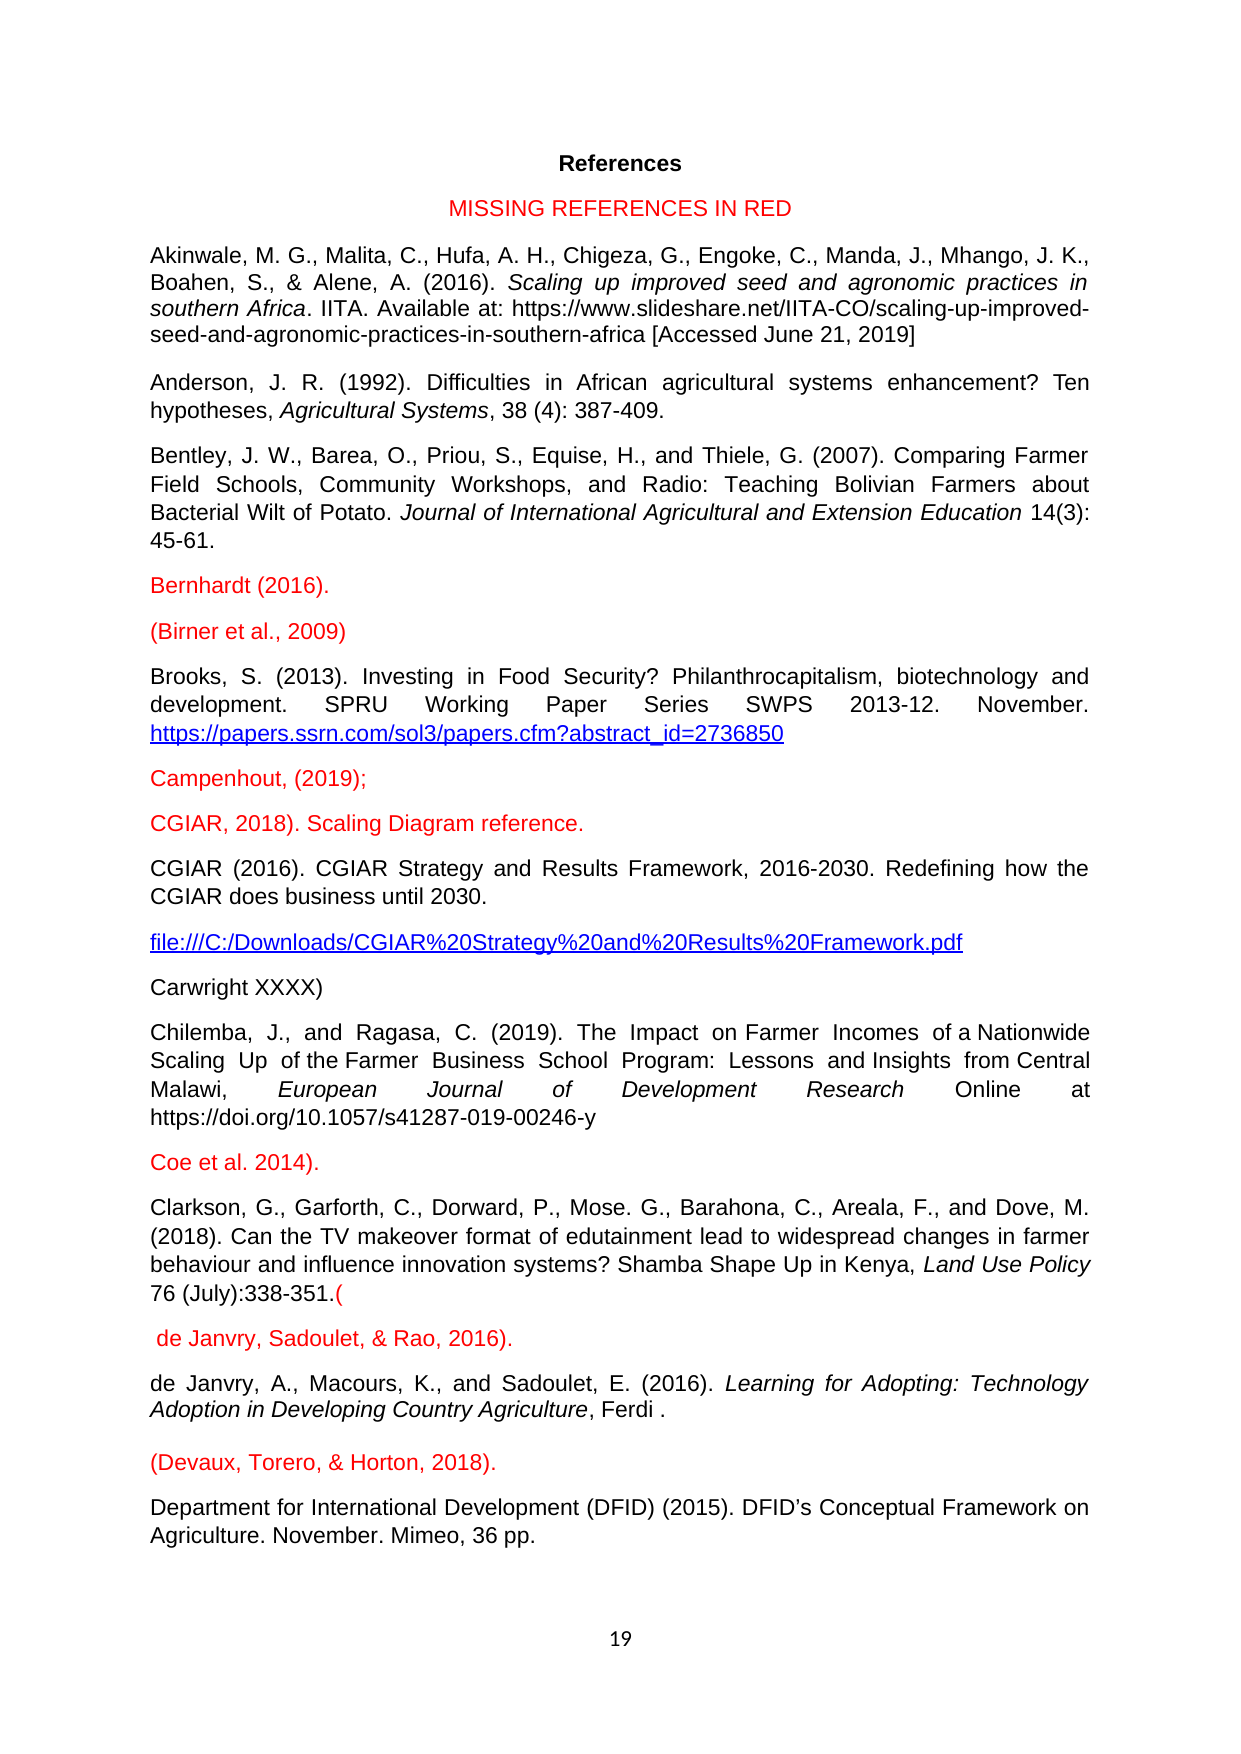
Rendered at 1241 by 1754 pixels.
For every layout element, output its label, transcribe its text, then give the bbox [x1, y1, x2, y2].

text Coe et al. 2014). [150, 1149, 1090, 1175]
text de Janvry, Sadoulet, & Rao, 2016). [150, 1324, 1090, 1351]
text Clarkson, G., Garforth, C., Dorward, P., Mose. G., Barahona, C., Areala, F., and Dove, M. (2018). Can the TV makeover format of edutainment lead to widespread changes in farmer behaviour and influence innovation systems? Shamba Shape Up in Kenya, Land Use Policy 76 (July):338-351.( [150, 1194, 1090, 1306]
text MISSING REFERENCES IN RED [150, 195, 1090, 221]
text Bentley, J. W., Barea, O., Priou, S., Equise, H., and Thiele, G. (2007). Comparing Farmer Field Schools, Community Workshops, and Radio: Teaching Bolivian Farmers about Bacterial Wilt of Potato. Journal of International Agricultural and Extension Education 14(3): 45-61. [150, 442, 1090, 554]
text Carwright XXXX) [150, 973, 1090, 1000]
text de Janvry, A., Macours, K., and Sadoulet, E. (2016). Learning for Adopting: Technology Adoption in Developing Country Agriculture, Ferdi . [150, 1370, 1090, 1422]
text Bernhardt (2016). [150, 572, 1090, 599]
text Brooks, S. (2013). Investing in Food Security? Philanthrocapitalism, biotechnology and development. SPRU Working Paper Series SWPS 2013-12. November. https://papers.ssrn.com/sol3/papers.cfm?abstract_id=2736850 [150, 663, 1090, 746]
text CGIAR (2016). CGIAR Strategy and Results Framework, 2016-2030. Redefining how the CGIAR does business until 2030. [150, 855, 1090, 910]
text (Devaux, Torero, & Horton, 2018). [150, 1449, 1090, 1475]
text Department for International Development (DFID) (2015). DFID’s Conceptual Framework on Agriculture. November. Mimeo, 36 pp. [150, 1494, 1090, 1549]
text Campenhout, (2019); [150, 765, 1090, 791]
text CGIAR, 2018). Scaling Diagram reference. [150, 810, 1090, 836]
text (Birner et al., 2009) [150, 618, 1090, 644]
text References [150, 150, 1090, 176]
text Akinwale, M. G., Malita, C., Hufa, A. H., Chigeza, G., Engoke, C., Manda, J., Mhango, J. K., Boahen, S., & Alene, A. (2016). Scaling up improved seed and agronomic practices in southern Africa. IITA. Available at: https://www.slideshare.net/IITA-CO/scaling-up-improved-seed-and-agronomic-practices-in-southern-africa [Accessed June 21, 2019] [150, 242, 1090, 348]
text Anderson, J. R. (1992). Difficulties in African agricultural systems enhancement? Ten hypotheses, Agricultural Systems, 38 (4): 387-409. [150, 368, 1090, 423]
text file:///C:/Downloads/CGIAR%20Strategy%20and%20Results%20Framework.pdf [150, 928, 1090, 955]
text Chilemba, J., and Ragasa, C. (2019). The Impact on Farmer Incomes of a Nationwide Scaling Up of the Farmer Business School Program: Lessons and Insights from Central Malawi, European Journal of Development Research Online at https://doi.org/10.1057/s41287-019-00246-y [150, 1019, 1090, 1130]
